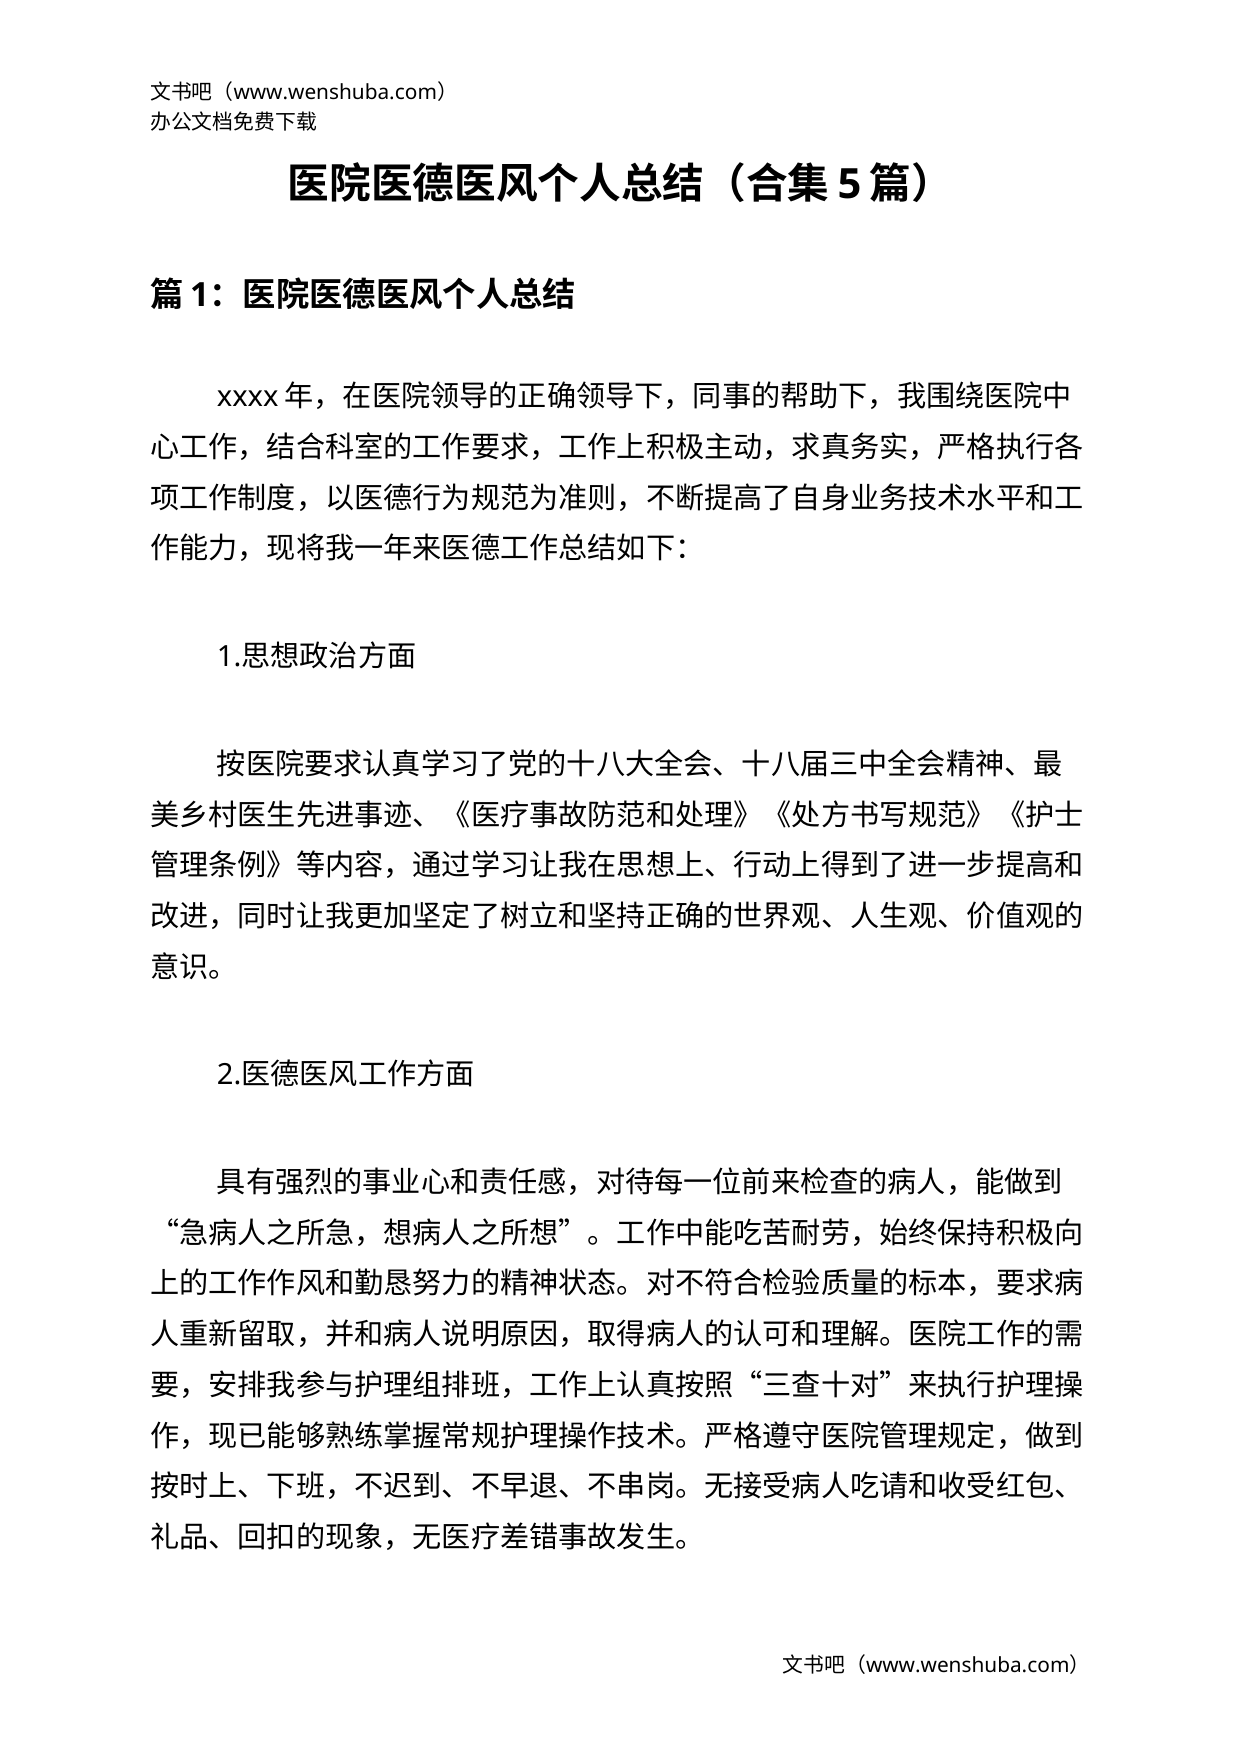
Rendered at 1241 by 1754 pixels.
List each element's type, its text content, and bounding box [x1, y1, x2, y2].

text 按医院要求认真学习了党的十八大全会、十八届三中全会精神、最美乡村医生先进事迹、《医疗事故防范和处理》《处方书写规范》《护士管理条例》等内容，通过学习让我在思想上、行动上得到了进一步提高和改进，同时让我更加坚定了树立和坚持正确的世界观、人生观、价值观的意识。 [150, 740, 1090, 986]
subtitle 医院医德医风个人总结（合集5篇） [150, 150, 1090, 211]
text 1.思想政治方面 [150, 633, 1090, 675]
text 2.医德医风工作方面 [150, 1051, 1090, 1093]
text 具有强烈的事业心和责任感，对待每一位前来检查的病人，能做到“急病人之所急，想病人之所想”。工作中能吃苦耐劳，始终保持积极向上的工作作风和勤恳努力的精神状态。对不符合检验质量的标本，要求病人重新留取，并和病人说明原因，取得病人的认可和理解。医院工作的需要，安排我参与护理组排班，工作上认真按照“三查十对”来执行护理操作，现已能够熟练掌握常规护理操作技术。严格遵守医院管理规定，做到按时上、下班，不迟到、不早退、不串岗。无接受病人吃请和收受红包、礼品、回扣的现象，无医疗差错事故发生。 [150, 1158, 1090, 1556]
text 篇1：医院医德医风个人总结 [150, 267, 1090, 316]
text xxxx年，在医院领导的正确领导下，同事的帮助下，我围绕医院中心工作，结合科室的工作要求，工作上积极主动，求真务实，严格执行各项工作制度，以医德行为规范为准则，不断提高了自身业务技术水平和工作能力，现将我一年来医德工作总结如下： [150, 373, 1090, 567]
